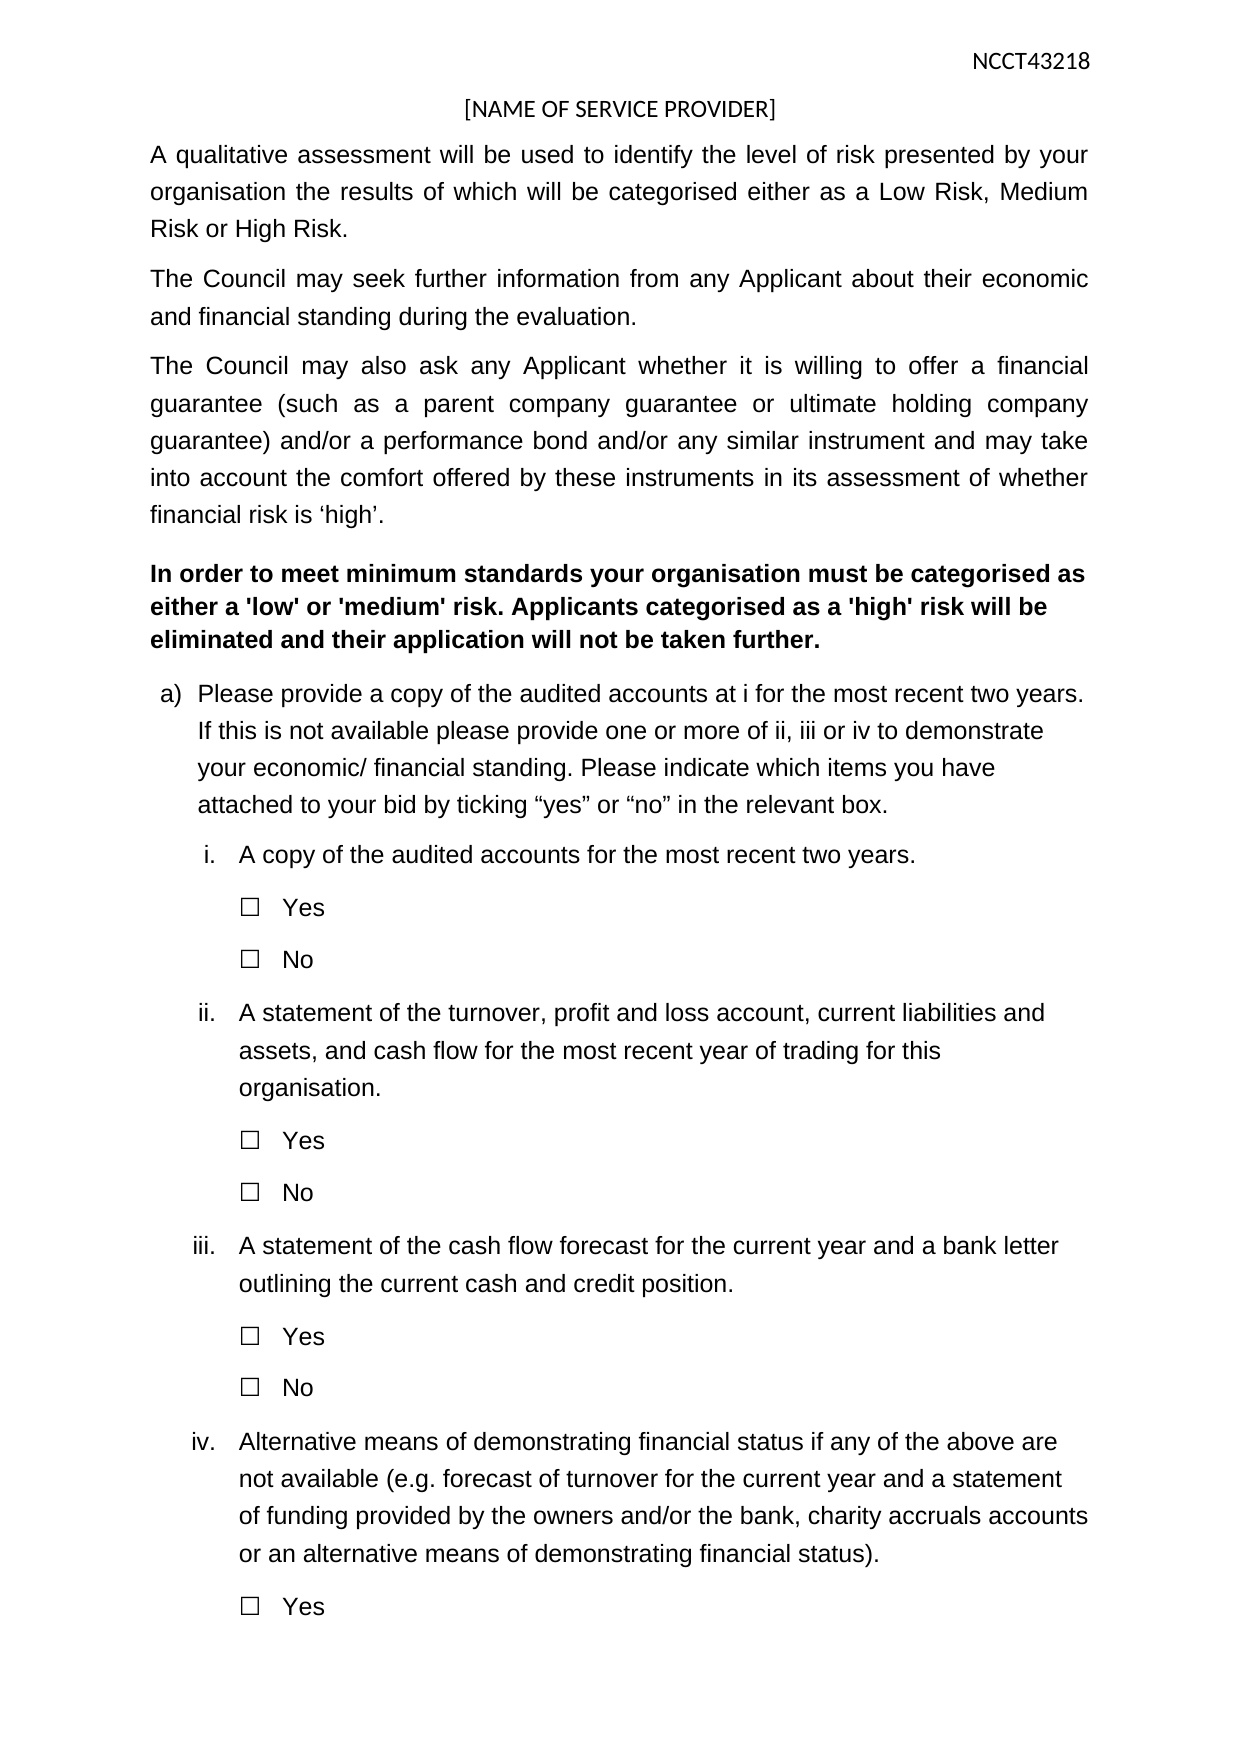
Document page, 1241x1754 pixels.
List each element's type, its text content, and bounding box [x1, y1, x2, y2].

list No [239, 942, 1090, 976]
list Yes [239, 1588, 1090, 1622]
list Yes [239, 890, 1090, 924]
list Please provide a copy of the audited accounts at i for the most recent two years. If this is not available please provide one or more of ii, iii or iv to demonstrate your economic/ financial standing. Please indicate which items you have attached to your bid by ticking “yes” or “no” in the relevant box. [160, 678, 1090, 819]
list Alternative means of demonstrating financial status if any of the above are not available (e.g. forecast of turnover for the current year and a statement of funding provided by the owners and/or the bank, charity accruals accounts or an alternative means of demonstrating financial status). [216, 1427, 1090, 1567]
list A copy of the audited accounts for the most recent two years. [216, 840, 1090, 869]
list No [239, 1370, 1090, 1404]
list No [239, 1174, 1090, 1208]
text The Council may also ask any Applicant whether it is willing to offer a financial guarantee (such as a parent company guarantee or ultimate holding company guarantee) and/or a performance bond and/or any similar instrument and may take into account the comfort offered by these instruments in its assessment of whether financial risk is ‘high’. [150, 351, 1090, 529]
list A statement of the turnover, profit and loss account, current liabilities and assets, and cash flow for the most recent year of trading for this organisation. [216, 998, 1090, 1102]
list A statement of the cash flow forecast for the current year and a bank letter outlining the current cash and credit position. [216, 1231, 1090, 1297]
text In order to meet minimum standards your organisation must be categorised as either a 'low' or 'medium' risk. Applicants categorised as a 'high' risk will be eliminated and their application will not be taken further. [150, 559, 1090, 653]
list Yes [239, 1123, 1090, 1157]
text The Council may seek further information from any Applicant about their economic and financial standing during the evaluation. [150, 264, 1090, 330]
list Yes [239, 1318, 1090, 1352]
text A qualitative assessment will be used to identify the level of risk presented by your organisation the results of which will be categorised either as a Low Risk, Medium Risk or High Risk. [150, 140, 1090, 243]
